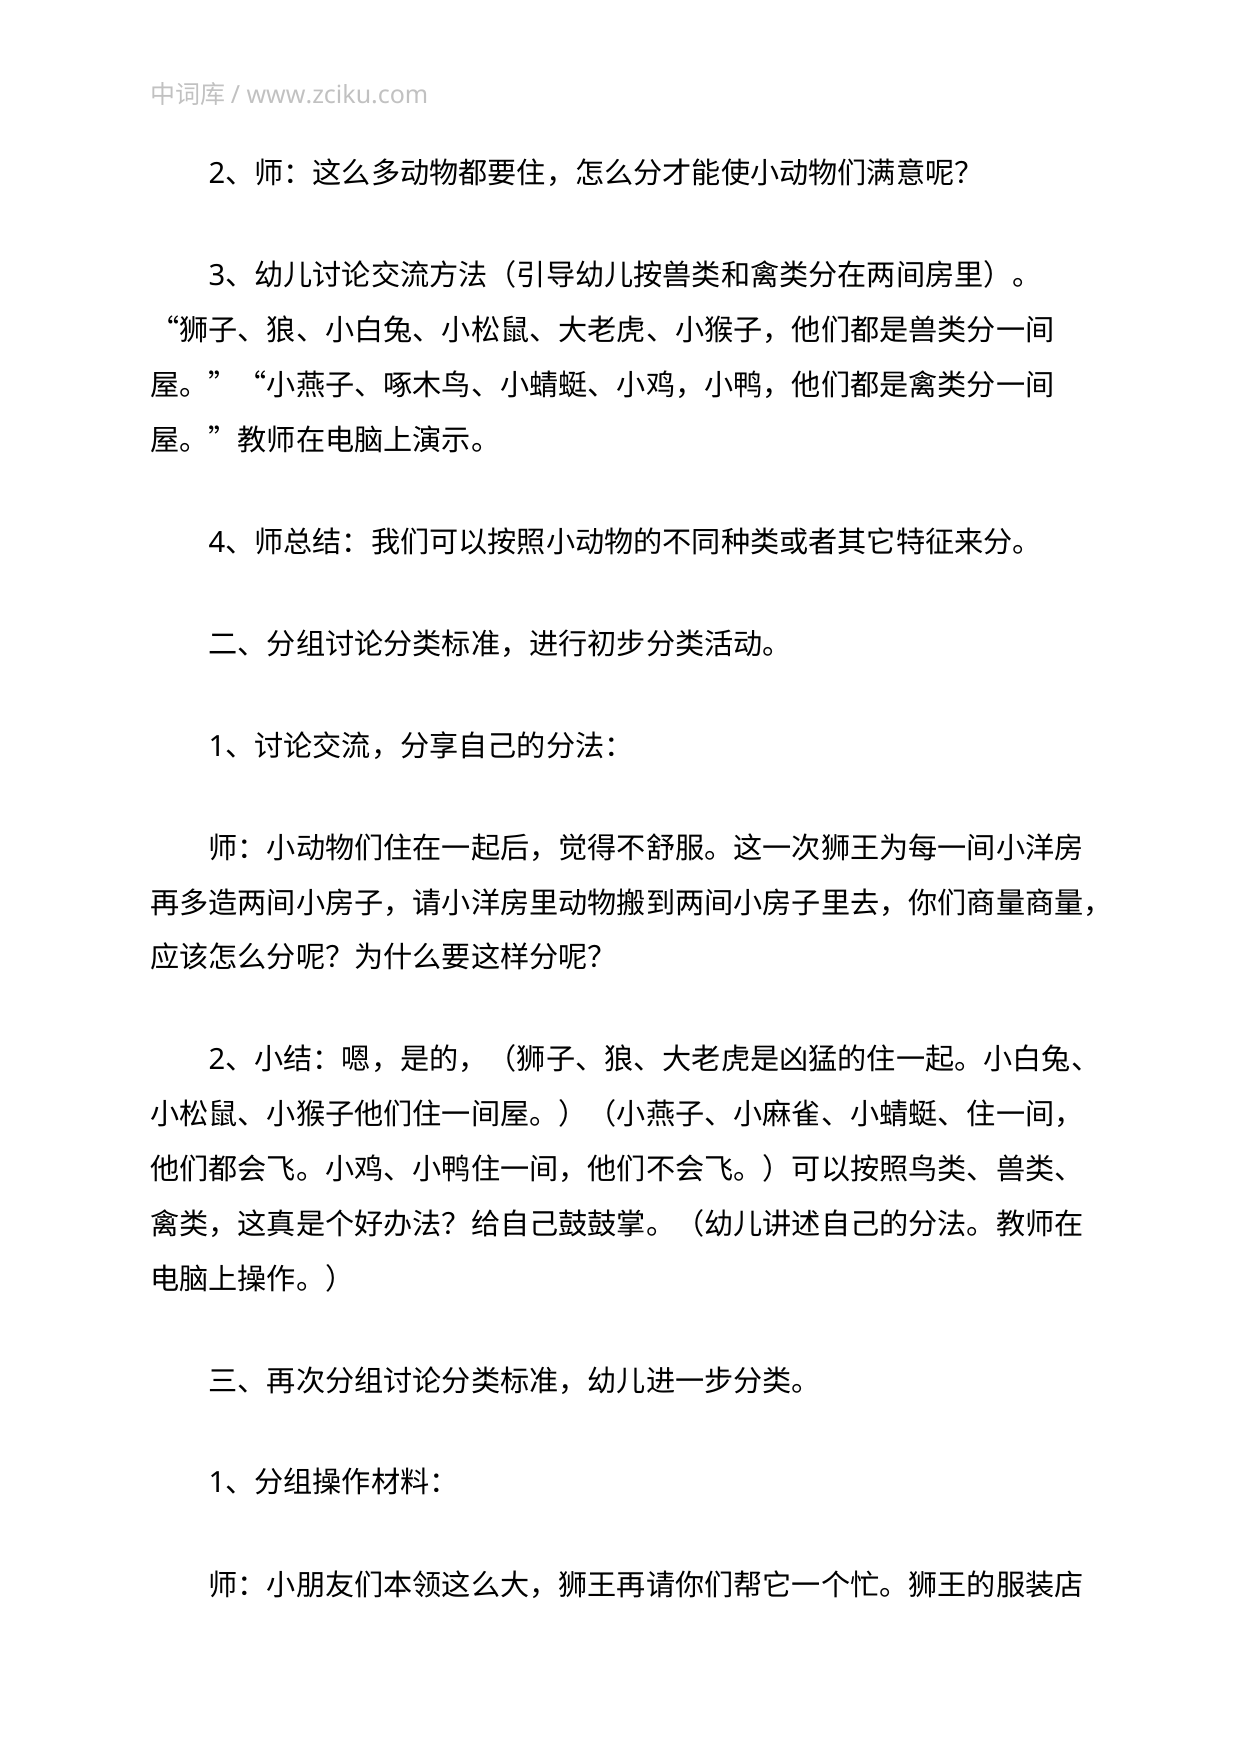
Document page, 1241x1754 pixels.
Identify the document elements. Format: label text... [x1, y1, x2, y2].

text 4、师总结：我们可以按照小动物的不同种类或者其它特征来分。 [150, 518, 1090, 561]
text 1、讨论交流，分享自己的分法： [150, 722, 1090, 765]
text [150, 1561, 1090, 1603]
text 2、小结：嗯，是的，（狮子、狼、大老虎是凶猛的住一起。小白兔、小松鼠、小猴子他们住一间屋。）（小燕子、小麻雀、小蜻蜓、住一间，他们都会飞。小鸡、小鸭住一间，他们不会飞。）可以按照鸟类、兽类、禽类，这真是个好办法？给自己鼓鼓掌。（幼儿讲述自己的分法。教师在电脑上操作。） [150, 1036, 1090, 1298]
text 3、幼儿讨论交流方法（引导幼儿按兽类和禽类分在两间房里）。“狮子、狼、小白兔、小松鼠、大老虎、小猴子，他们都是兽类分一间屋。”“小燕子、啄木鸟、小蜻蜓、小鸡，小鸭，他们都是禽类分一间屋。”教师在电脑上演示。 [150, 252, 1090, 459]
text 1、分组操作材料： [150, 1459, 1090, 1501]
text 师：小动物们住在一起后，觉得不舒服。这一次狮王为每一间小洋房再多造两间小房子，请小洋房里动物搬到两间小房子里去，你们商量商量，应该怎么分呢？为什么要这样分呢？ [150, 824, 1090, 976]
text 三、再次分组讨论分类标准，幼儿进一步分类。 [150, 1357, 1090, 1399]
text 二、分组讨论分类标准，进行初步分类活动。 [150, 621, 1090, 663]
text 2、师：这么多动物都要住，怎么分才能使小动物们满意呢？ [150, 150, 1090, 192]
